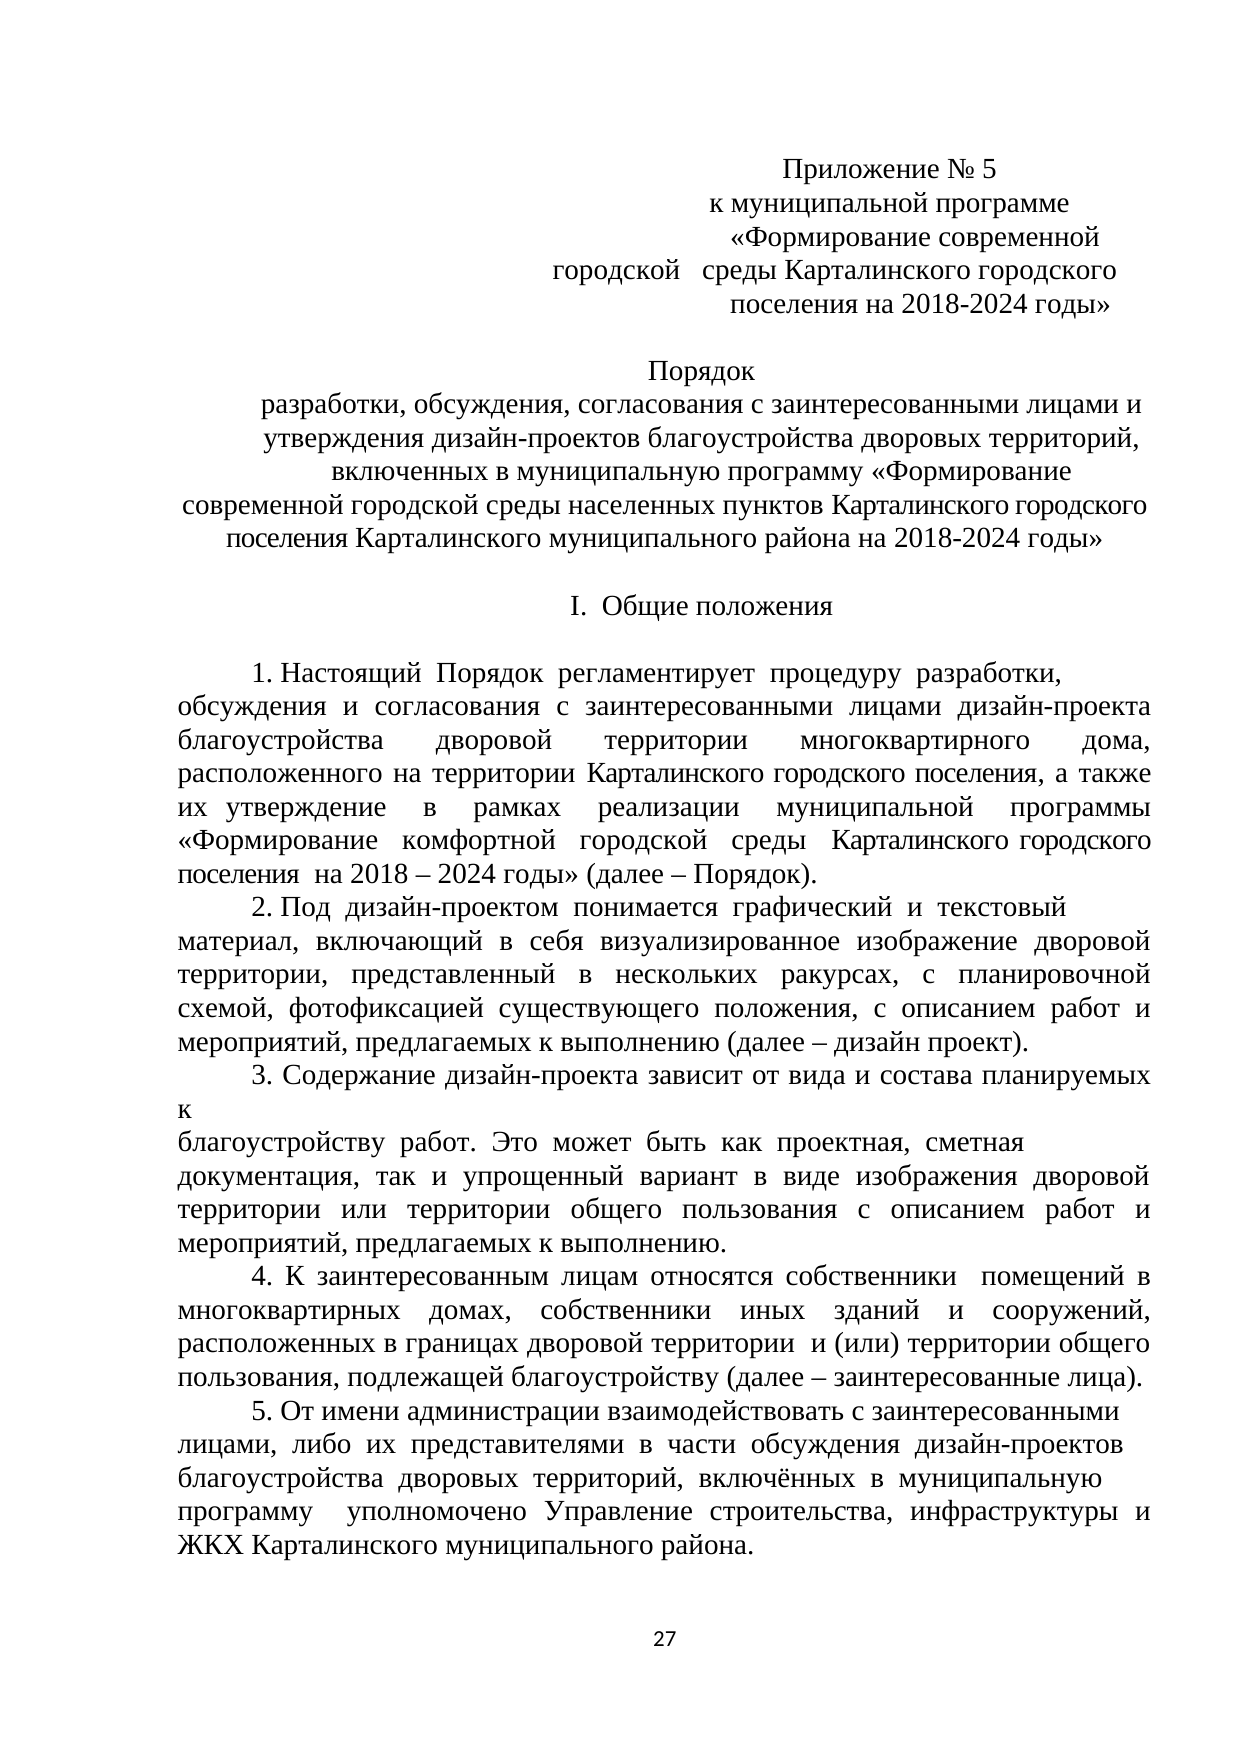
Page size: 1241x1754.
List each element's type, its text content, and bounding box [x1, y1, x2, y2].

text 3. Содержание дизайн-проекта зависит от вида и состава планируемых к [177, 1057, 1152, 1124]
text включенных в муниципальную программу «Формирование современной городской среды населенных пунктов Карталинского городского поселения Карталинского муниципального района на 2018-2024 годы» [177, 453, 1152, 554]
text к муниципальной программе [552, 185, 1152, 219]
text утверждения дизайн-проектов благоустройства дворовых территорий, [177, 420, 1152, 453]
text 2. Под дизайн-проектом понимается графический и текстовый [177, 889, 1152, 923]
text разработки, обсуждения, согласования с заинтересованными лицами и [177, 386, 1152, 420]
text обсуждения и согласования с заинтересованными лицами дизайн-проекта благоустройства дворовой территории многоквартирного дома, расположенного на территории Карталинского городского поселения, а также их утверждение в рамках реализации муниципальной программы «Формирование комфортной городской среды Карталинского городского поселения на 2018 – 2024 годы» (далее – Порядок). [177, 688, 1152, 889]
text программу уполномочено Управление строительства, инфраструктуры и ЖКХ Карталинского муниципального района. [177, 1493, 1152, 1560]
text благоустройству работ. Это может быть как проектная, сметная [177, 1124, 1152, 1158]
text 4. К заинтересованным лицам относятся собственники помещений в многоквартирных домах, собственники иных зданий и сооружений, расположенных в границах дворовой территории и (или) территории общего пользования, подлежащей благоустройству (далее – заинтересованные лица). [177, 1258, 1152, 1393]
text «Формирование современной городской среды Карталинского городского поселения на 2018-2024 годы» [552, 219, 1152, 319]
text Порядок [177, 353, 1152, 386]
text документация, так и упрощенный вариант в виде изображения дворовой территории или территории общего пользования с описанием работ и мероприятий, предлагаемых к выполнению. [177, 1158, 1152, 1258]
text 1. Настоящий Порядок регламентирует процедуру разработки, [177, 655, 1152, 688]
text благоустройства дворовых территорий, включённых в муниципальную [177, 1460, 1152, 1493]
text лицами, либо их представителями в части обсуждения дизайн-проектов [177, 1426, 1152, 1460]
text 5. От имени администрации взаимодействовать с заинтересованными [177, 1393, 1152, 1426]
text Приложение № 5 [552, 152, 1152, 185]
text материал, включающий в себя визуализированное изображение дворовой территории, представленный в нескольких ракурсах, с планировочной схемой, фотофиксацией существующего положения, с описанием работ и мероприятий, предлагаемых к выполнению (далее – дизайн проект). [177, 923, 1152, 1057]
text I. Общие положения [177, 588, 1152, 621]
